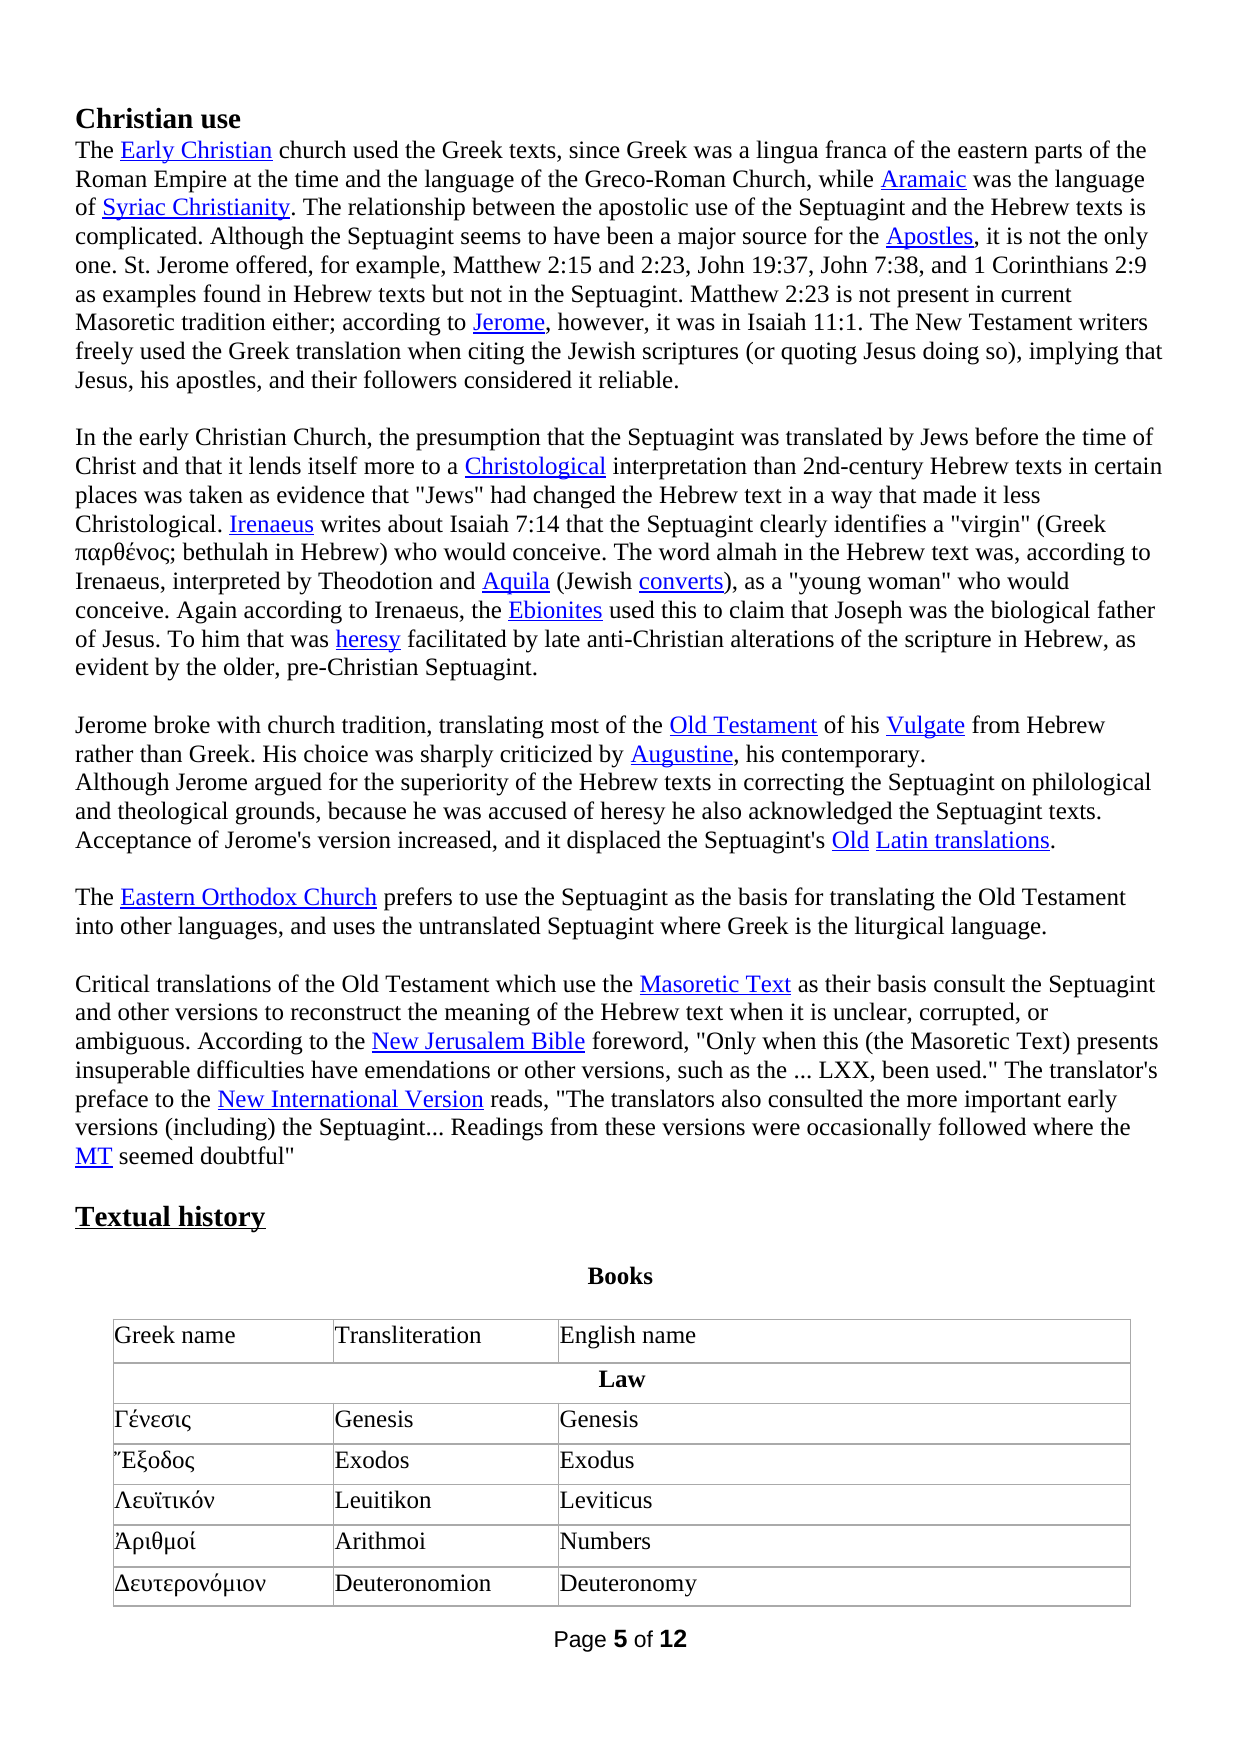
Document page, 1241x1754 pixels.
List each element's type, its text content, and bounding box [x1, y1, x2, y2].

table_cell Exodos [334, 1445, 558, 1484]
table_cell Leuitikon [334, 1485, 558, 1524]
text The Eastern Orthodox Church prefers to use the Septuagint as the basis for translating the Old Testament into other languages, and uses the untranslated Septuagint where Greek is the liturgical language. [75, 882, 1165, 940]
table_header English name [559, 1320, 1130, 1362]
text Christian use [75, 101, 1165, 135]
text Books [75, 1261, 1165, 1290]
table_cell Δευτερονόμιον [114, 1568, 333, 1605]
table_cell Law [114, 1364, 1130, 1403]
table_cell Numbers [559, 1526, 1130, 1566]
table_cell Exodus [559, 1445, 1130, 1484]
table_cell Genesis [334, 1404, 558, 1443]
table_cell Λευϊτικόν [114, 1485, 333, 1524]
table_cell Ἀριθμοί [114, 1526, 333, 1566]
table_cell Γένεσις [114, 1404, 333, 1443]
text Textual history [75, 1199, 1165, 1232]
table_cell Genesis [559, 1404, 1130, 1443]
table_header Greek name [114, 1320, 333, 1362]
text Jerome broke with church tradition, translating most of the Old Testament of his Vulgate from Hebrew rather than Greek. His choice was sharply criticized by Augustine, his contemporary. [75, 710, 1165, 767]
table_cell Ἔξοδος [114, 1445, 333, 1484]
table_cell Arithmoi [334, 1526, 558, 1566]
text Critical translations of the Old Testament which use the Masoretic Text as their basis consult the Septuagint and other versions to reconstruct the meaning of the Hebrew text when it is unclear, corrupted, or ambiguous. According to the New Jerusalem Bible foreword, "Only when this (the Masoretic Text) presents insuperable difficulties have emendations or other versions, such as the ... LXX, been used." The translator's preface to the New International Version reads, "The translators also consulted the more important early versions (including) the Septuagint... Readings from these versions were occasionally followed where the MT seemed doubtful" [75, 969, 1165, 1170]
table_cell Leviticus [559, 1485, 1130, 1524]
text Although Jerome argued for the superiority of the Hebrew texts in correcting the Septuagint on philological and theological grounds, because he was accused of heresy he also acknowledged the Septuagint texts. Acceptance of Jerome's version increased, and it displaced the Septuagint's Old Latin translations. [75, 767, 1165, 854]
text The Early Christian church used the Greek texts, since Greek was a lingua franca of the eastern parts of the Roman Empire at the time and the language of the Greco-Roman Church, while Aramaic was the language of Syriac Christianity. The relationship between the apostolic use of the Septuagint and the Hebrew texts is complicated. Although the Septuagint seems to have been a major source for the Apostles, it is not the only one. St. Jerome offered, for example, Matthew 2:15 and 2:23, John 19:37, John 7:38, and 1 Corinthians 2:9 as examples found in Hebrew texts but not in the Septuagint. Matthew 2:23 is not present in current Masoretic tradition either; according to Jerome, however, it was in Isaiah 11:1. The New Testament writers freely used the Greek translation when citing the Jewish scriptures (or quoting Jesus doing so), implying that Jesus, his apostles, and their followers considered it reliable. [75, 135, 1165, 394]
table_cell Deuteronomion [334, 1568, 558, 1605]
table_header Transliteration [334, 1320, 558, 1362]
table_cell Deuteronomy [559, 1568, 1130, 1605]
text In the early Christian Church, the presumption that the Septuagint was translated by Jews before the time of Christ and that it lends itself more to a Christological interpretation than 2nd-century Hebrew texts in certain places was taken as evidence that "Jews" had changed the Hebrew text in a way that made it less Christological. Irenaeus writes about Isaiah 7:14 that the Septuagint clearly identifies a "virgin" (Greek παρθένος; bethulah in Hebrew) who would conceive. The word almah in the Hebrew text was, according to Irenaeus, interpreted by Theodotion and Aquila (Jewish converts), as a "young woman" who would conceive. Again according to Irenaeus, the Ebionites used this to claim that Joseph was the biological father of Jesus. To him that was heresy facilitated by late anti-Christian alterations of the scripture in Hebrew, as evident by the older, pre-Christian Septuagint. [75, 422, 1165, 681]
